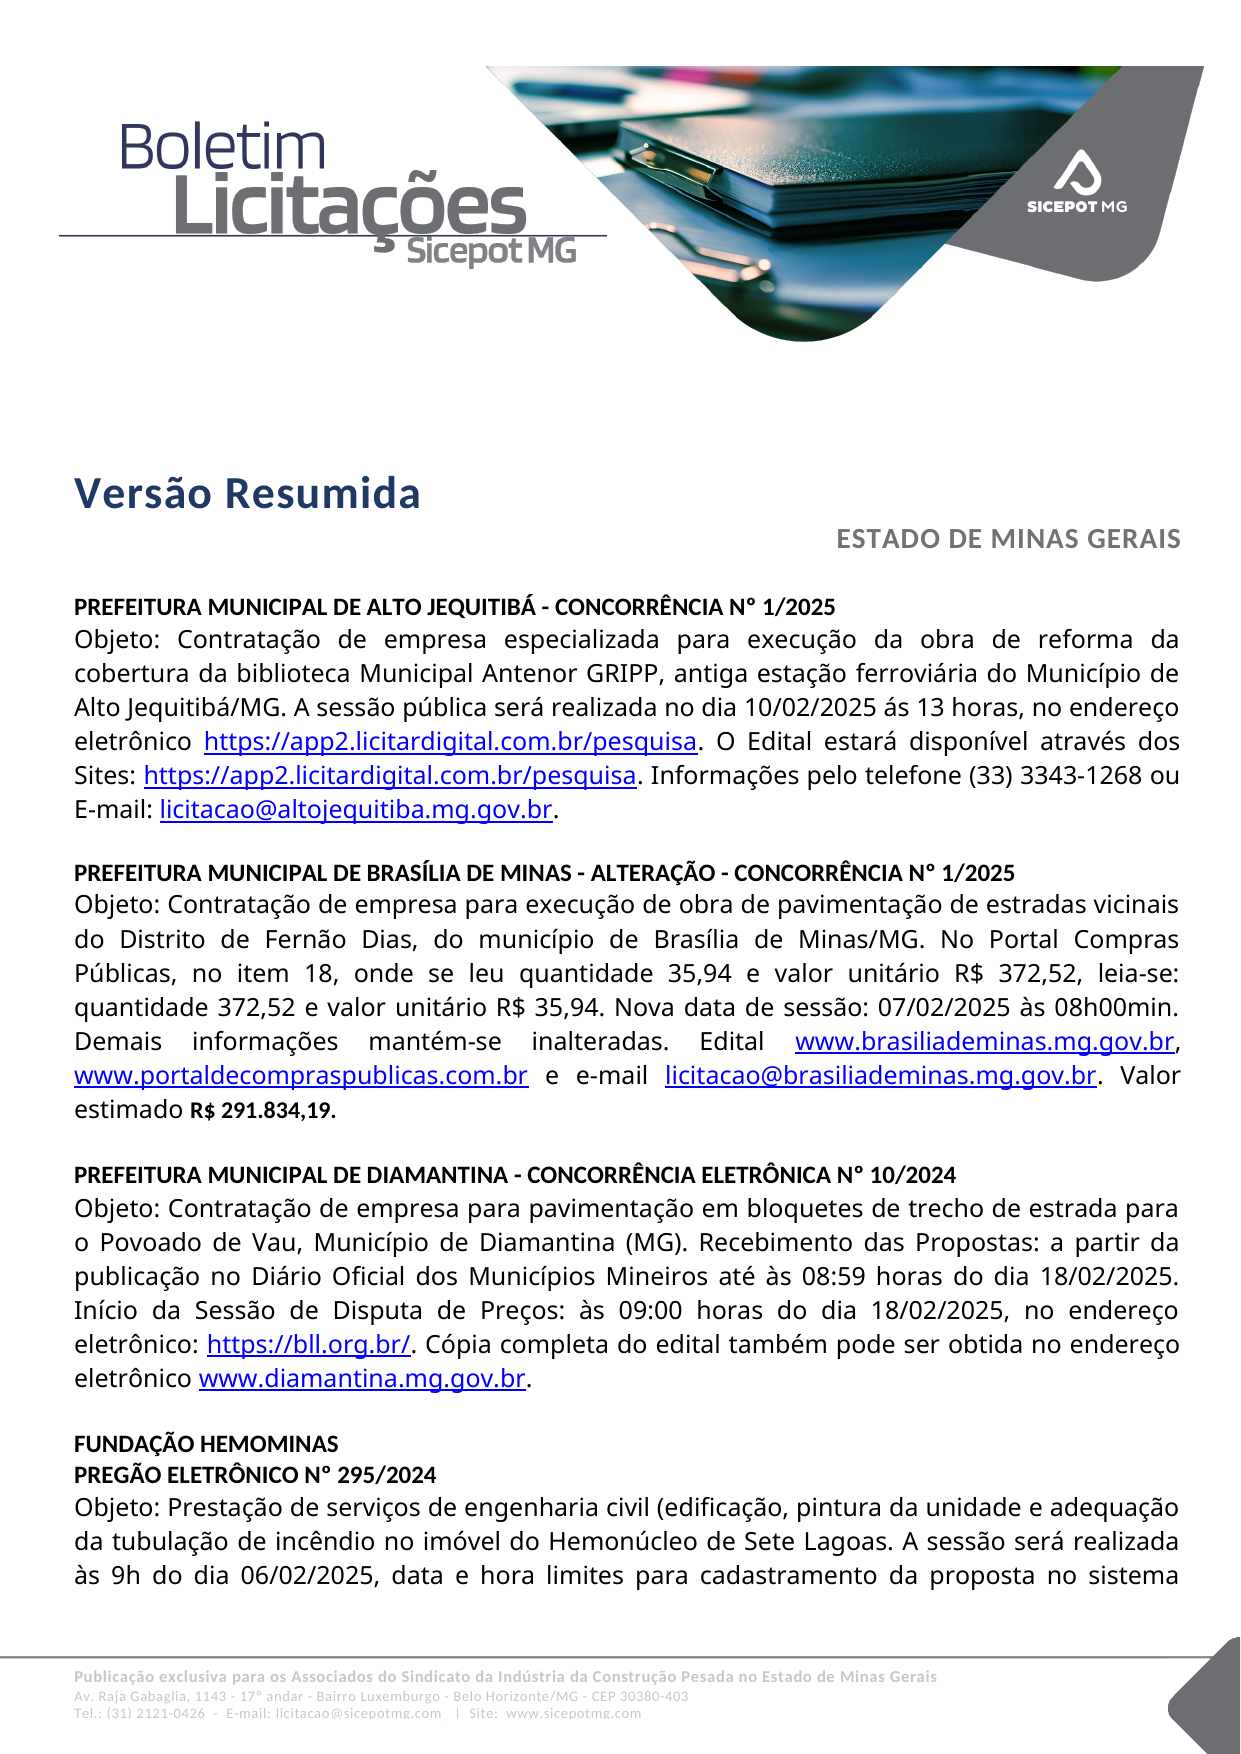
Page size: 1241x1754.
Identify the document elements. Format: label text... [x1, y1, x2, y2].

text Objeto: Contratação de empresa especializada para execução da obra de reforma da cobertura da biblioteca Municipal Antenor GRIPP, antiga estação ferroviária do Município de Alto Jequitibá/MG. A sessão pública será realizada no dia 10/02/2025 ás 13 horas, no endereço eletrônico https://app2.licitardigital.com.br/pesquisa. O Edital estará disponível através dos Sites: https://app2.licitardigital.com.br/pesquisa. Informações pelo telefone (33) 3343-1268 ou E-mail: licitacao@altojequitiba.mg.gov.br. [74, 622, 1181, 826]
text Versão Resumida [74, 464, 1181, 520]
text PREFEITURA MUNICIPAL DE ALTO JEQUITIBÁ - CONCORRÊNCIA Nº 1/2025 [74, 591, 1181, 622]
text Objeto: Contratação de empresa para pavimentação em bloquetes de trecho de estrada para o Povoado de Vau, Município de Diamantina (MG). Recebimento das Propostas: a partir da publicação no Diário Oficial dos Municípios Mineiros até às 08:59 horas do dia 18/02/2025. Início da Sessão de Disputa de Preços: às 09:00 horas do dia 18/02/2025, no endereço eletrônico: https://bll.org.br/. Cópia completa do edital também pode ser obtida no endereço eletrônico www.diamantina.mg.gov.br. [74, 1190, 1181, 1394]
text ESTADO DE MINAS GERAIS [74, 520, 1181, 556]
picture [0, 1637, 1241, 1754]
text FUNDAÇÃO HEMOMINAS [74, 1429, 1181, 1459]
text PREGÃO ELETRÔNICO Nº 295/2024 [74, 1459, 1181, 1490]
text Objeto: Contratação de empresa para execução de obra de pavimentação de estradas vicinais do Distrito de Fernão Dias, do município de Brasília de Minas/MG. No Portal Compras Públicas, no item 18, onde se leu quantidade 35,94 e valor unitário R$ 372,52, leia-se: quantidade 372,52 e valor unitário R$ 35,94. Nova data de sessão: 07/02/2025 às 08h00min. Demais informações mantém-se inalteradas. Edital www.brasiliademinas.mg.gov.br, www.portaldecompraspublicas.com.br e e-mail licitacao@brasiliademinas.mg.gov.br. Valor estimado R$ 291.834,19. [74, 887, 1181, 1126]
picture [59, 66, 1207, 342]
text PREFEITURA MUNICIPAL DE BRASÍLIA DE MINAS - ALTERAÇÃO - CONCORRÊNCIA Nº 1/2025 [74, 857, 1181, 887]
text PREFEITURA MUNICIPAL DE DIAMANTINA - CONCORRÊNCIA ELETRÔNICA Nº 10/2024 [74, 1160, 1181, 1190]
